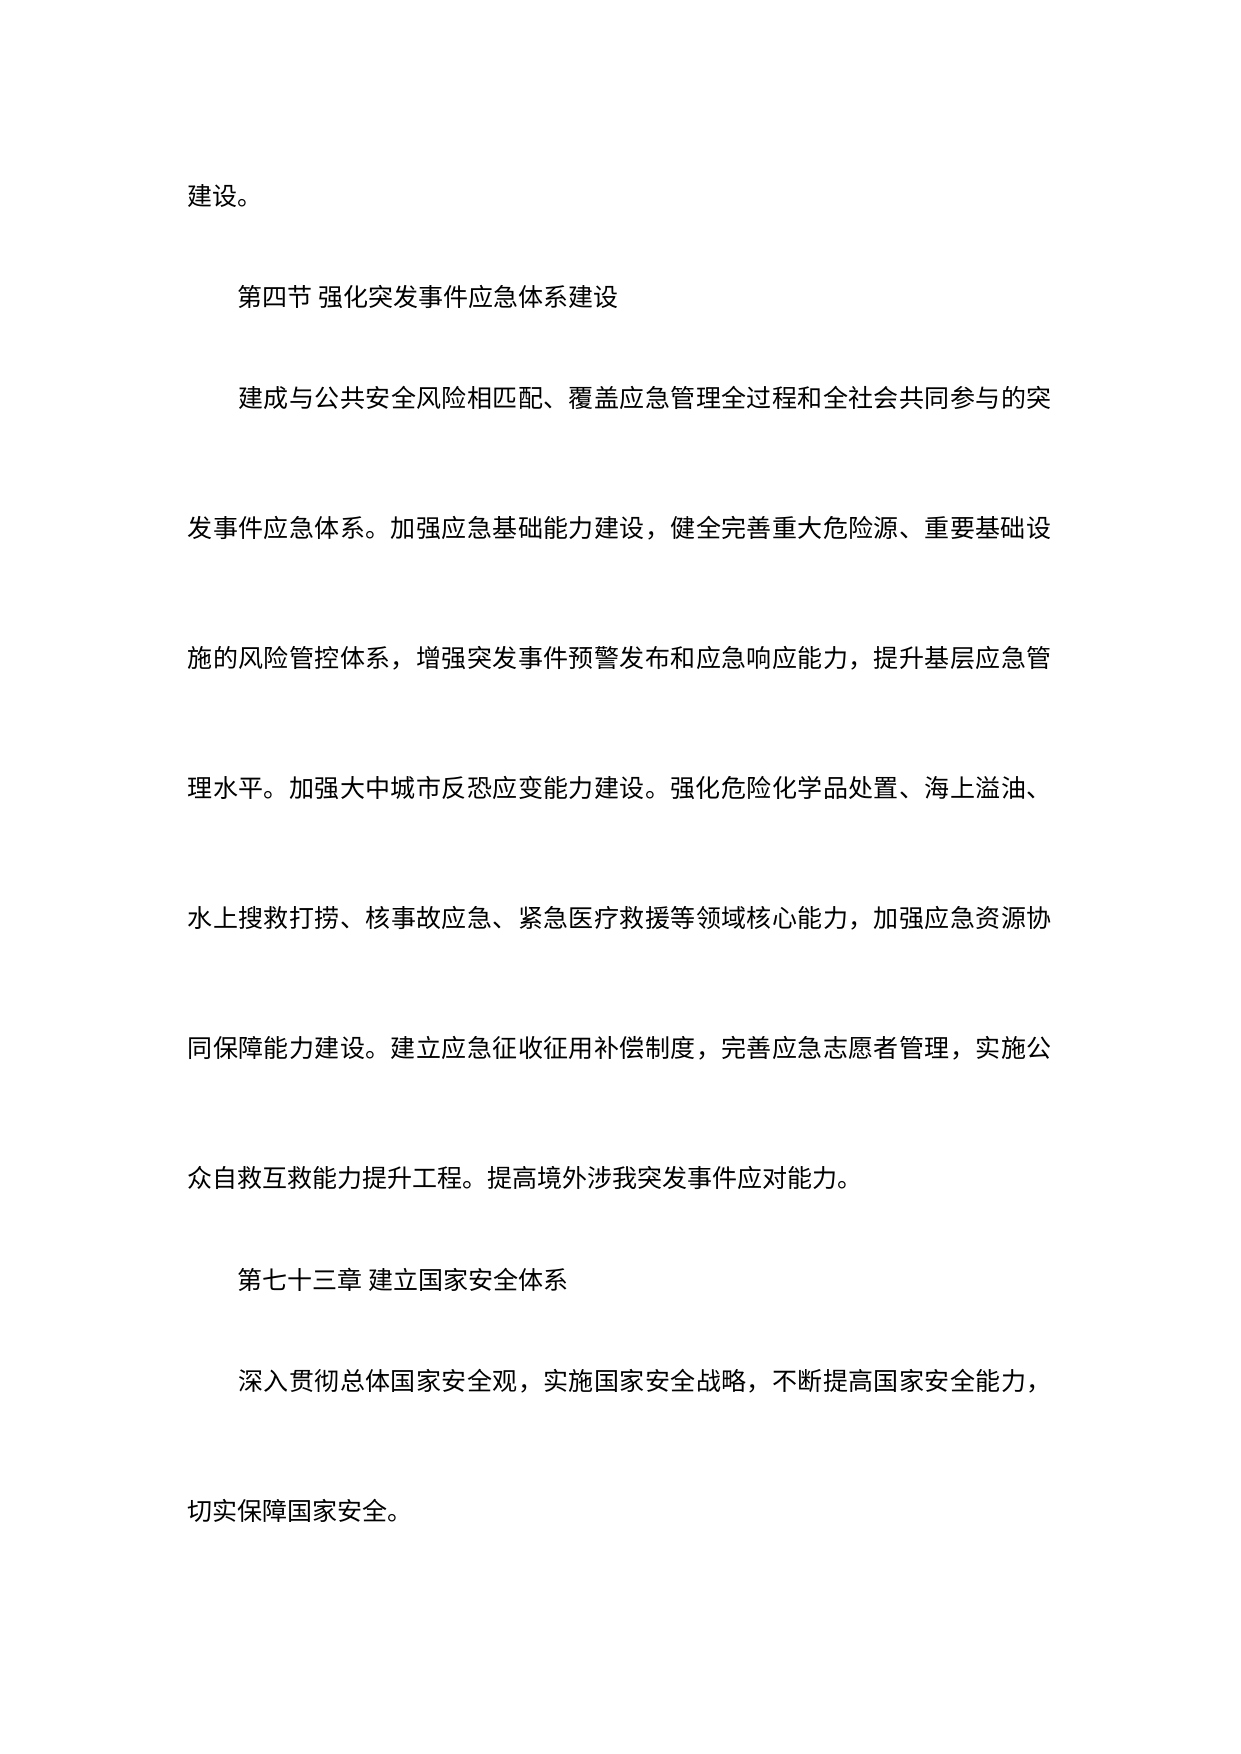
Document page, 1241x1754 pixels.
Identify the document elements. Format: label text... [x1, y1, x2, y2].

text 第四节 强化突发事件应急体系建设 [187, 263, 1053, 328]
text 深入贯彻总体国家安全观，实施国家安全战略，不断提高国家安全能力，切实保障国家安全。 [187, 1347, 1053, 1542]
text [187, 162, 1053, 227]
text 建成与公共安全风险相匹配、覆盖应急管理全过程和全社会共同参与的突发事件应急体系。加强应急基础能力建设，健全完善重大危险源、重要基础设施的风险管控体系，增强突发事件预警发布和应急响应能力，提升基层应急管理水平。加强大中城市反恐应变能力建设。强化危险化学品处置、海上溢油、水上搜救打捞、核事故应急、紧急医疗救援等领域核心能力，加强应急资源协同保障能力建设。建立应急征收征用补偿制度，完善应急志愿者管理，实施公众自救互救能力提升工程。提高境外涉我突发事件应对能力。 [187, 364, 1053, 1209]
text 第七十三章 建立国家安全体系 [187, 1246, 1053, 1311]
